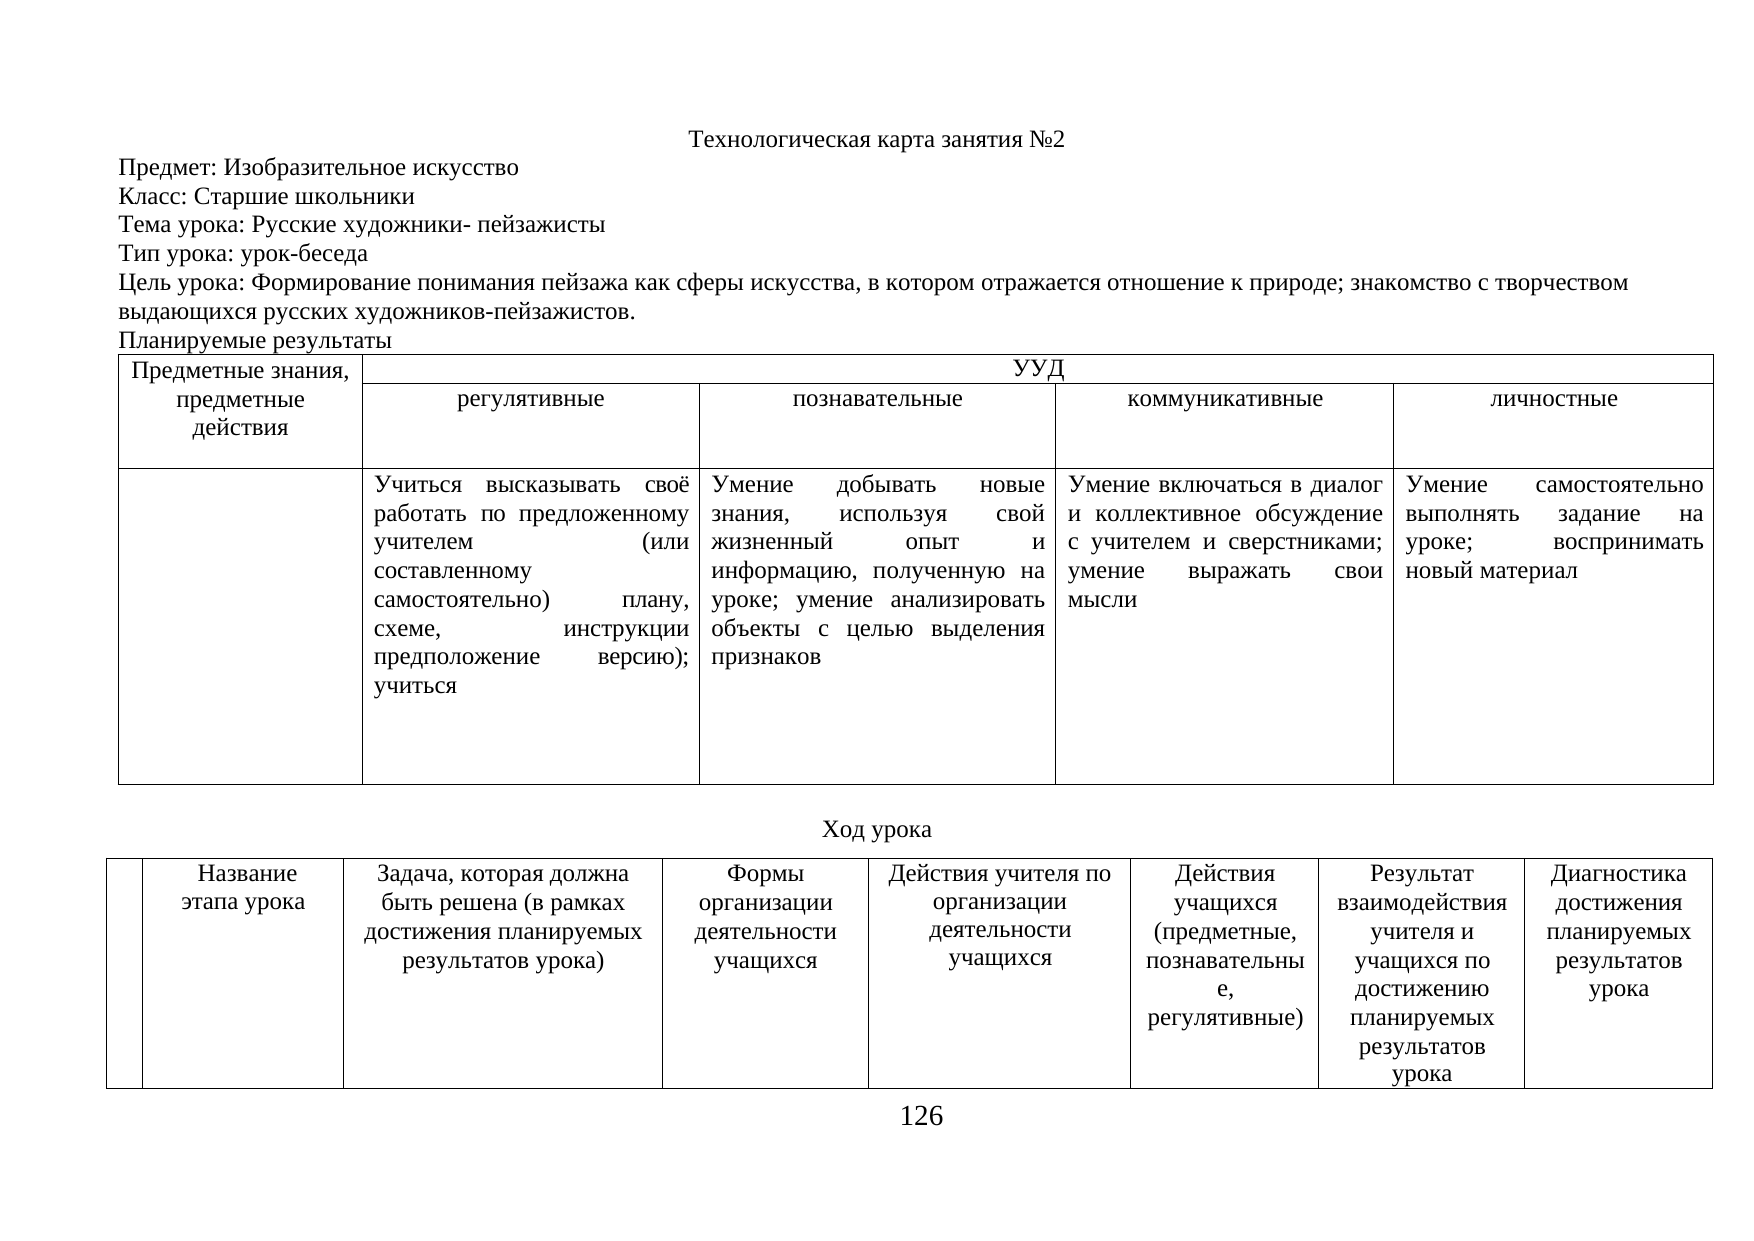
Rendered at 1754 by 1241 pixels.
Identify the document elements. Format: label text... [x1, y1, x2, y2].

table_cell Умение добывать новые знания, используя свой жизненный опыт и информацию, полученную на уроке; умение анализировать объекты с целью выделения признаков [700, 469, 1055, 784]
table_header Действия учителя по организации деятельности учащихся [869, 859, 1130, 1087]
table_header Название этапа урока [143, 859, 343, 1087]
table_cell коммуникативные [1056, 384, 1393, 468]
table_cell Умение включаться в диалог и коллективное обсуждение с учителем и сверстниками; умение выражать свои мысли [1056, 469, 1393, 784]
table_header Диагностика достижения планируемых результатов урока [1525, 859, 1712, 1087]
table_cell регулятивные [363, 384, 699, 468]
text Цель урока: Формирование понимания пейзажа как сферы искусства, в котором отражается отношение к природе; знакомство с творчеством выдающихся русских художников-пейзажистов. [118, 267, 1727, 325]
table_header Формы организации деятельности учащихся [663, 859, 868, 1087]
table_header Действия учащихся (предметные, познавательные, регулятивные) [1131, 859, 1318, 1087]
text Тема урока: Русские художники- пейзажисты [118, 210, 1370, 238]
table_header [107, 859, 142, 1087]
table_header Предметные знания, предметные действия [119, 355, 362, 468]
table_cell [119, 469, 362, 784]
text Планируемые результаты [118, 325, 1727, 354]
text Тип урока: урок-беседа [118, 239, 1370, 267]
table_cell познавательные [700, 384, 1055, 468]
text Ход урока [116, 814, 1638, 842]
table_cell личностные [1394, 384, 1713, 468]
table_header УУД [363, 355, 1713, 383]
table_header Задача, которая должна быть решена (в рамках достижения планируемых результатов урока) [344, 859, 662, 1087]
text Технологическая карта занятия №2 [688, 124, 1727, 153]
table_header Результат взаимодействия учителя и учащихся по достижению планируемых результатов урока [1319, 859, 1524, 1087]
table_cell Учиться высказывать своё работать по предложенному учителем (или составленному самостоятельно) плану, схеме, инструкции предположение версию); учиться [363, 469, 699, 784]
text Предмет: Изобразительное искусство Класс: Старшие школьники [118, 153, 573, 209]
table_cell Умение самостоятельно выполнять задание на уроке; воспринимать новый материал [1394, 469, 1713, 784]
